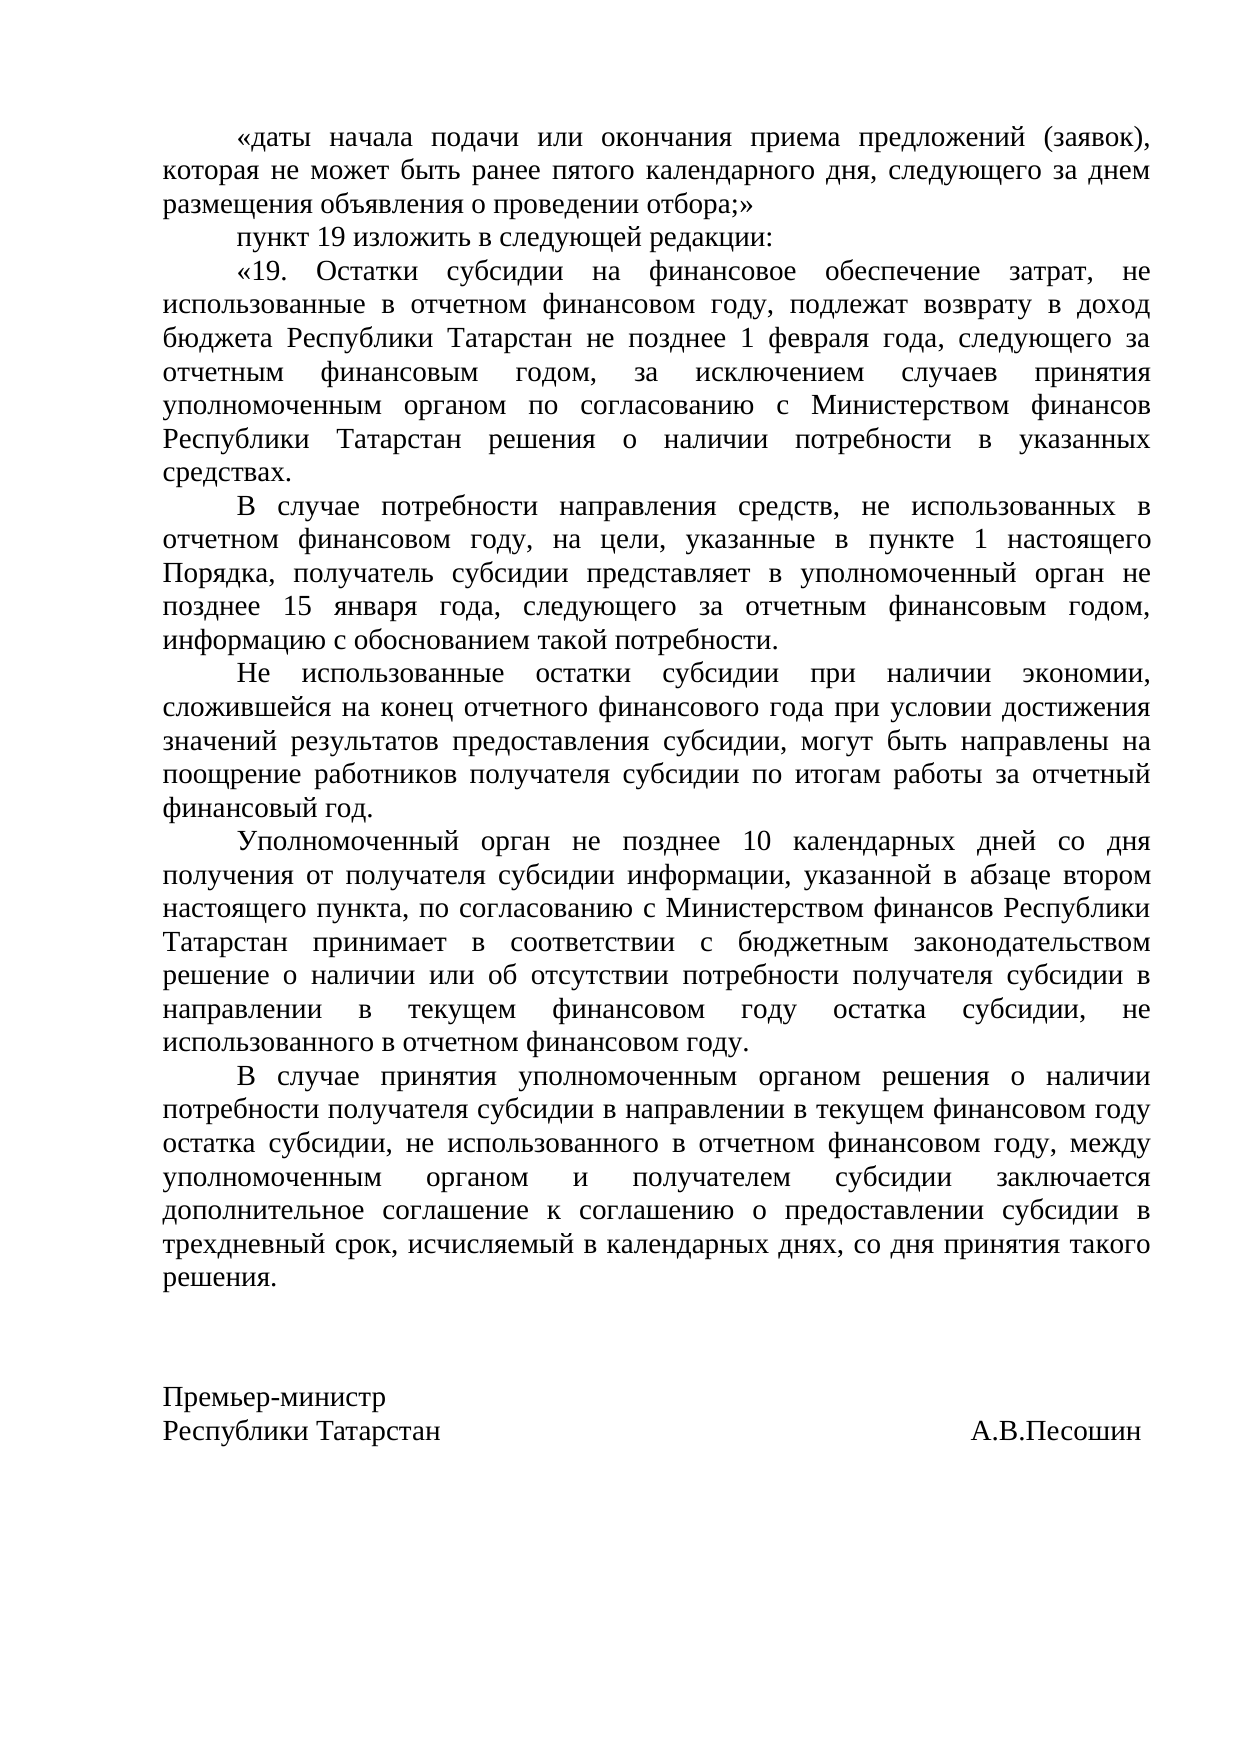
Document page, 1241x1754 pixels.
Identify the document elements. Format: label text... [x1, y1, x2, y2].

text Премьер-министр [162, 1379, 1152, 1413]
text «19. Остатки субсидии на финансовое обеспечение затрат, не использованные в отчетном финансовом году, подлежат возврату в доход бюджета Республики Татарстан не позднее 1 февраля года, следующего за отчетным финансовым годом, за исключением случаев принятия уполномоченным органом по согласованию с Министерством финансов Республики Татарстан решения о наличии потребности в указанных средствах. [162, 253, 1152, 488]
text Республики Татарстан А.В.Песошин [162, 1413, 1152, 1446]
text В случае принятия уполномоченным органом решения о наличии потребности получателя субсидии в направлении в текущем финансовом году остатка субсидии, не использованного в отчетном финансовом году, между уполномоченным органом и получателем субсидии заключается дополнительное соглашение к соглашению о предоставлении субсидии в трехдневный срок, исчисляемый в календарных днях, со дня принятия такого решения. [162, 1058, 1152, 1293]
text Уполномоченный орган не позднее 10 календарных дней со дня получения от получателя субсидии информации, указанной в абзаце втором настоящего пункта, по согласованию с Министерством финансов Республики Татарстан принимает в соответствии с бюджетным законодательством решение о наличии или об отсутствии потребности получателя субсидии в направлении в текущем финансовом году остатка субсидии, не использованного в отчетном финансовом году. [162, 823, 1152, 1058]
text В случае потребности направления средств, не использованных в отчетном финансовом году, на цели, указанные в пункте 1 настоящего Порядка, получатель субсидии представляет в уполномоченный орган не позднее 15 января года, следующего за отчетным финансовым годом, информацию с обоснованием такой потребности. [162, 488, 1152, 656]
text Не использованные остатки субсидии при наличии экономии, сложившейся на конец отчетного финансового года при условии достижения значений результатов предоставления субсидии, могут быть направлены на поощрение работников получателя субсидии по итогам работы за отчетный финансовый год. [162, 656, 1152, 823]
text «даты начала подачи или окончания приема предложений (заявок), которая не может быть ранее пятого календарного дня, следующего за днем размещения объявления о проведении отбора;» [162, 119, 1152, 219]
list пункт 19 изложить в следующей редакции: [162, 219, 1152, 253]
